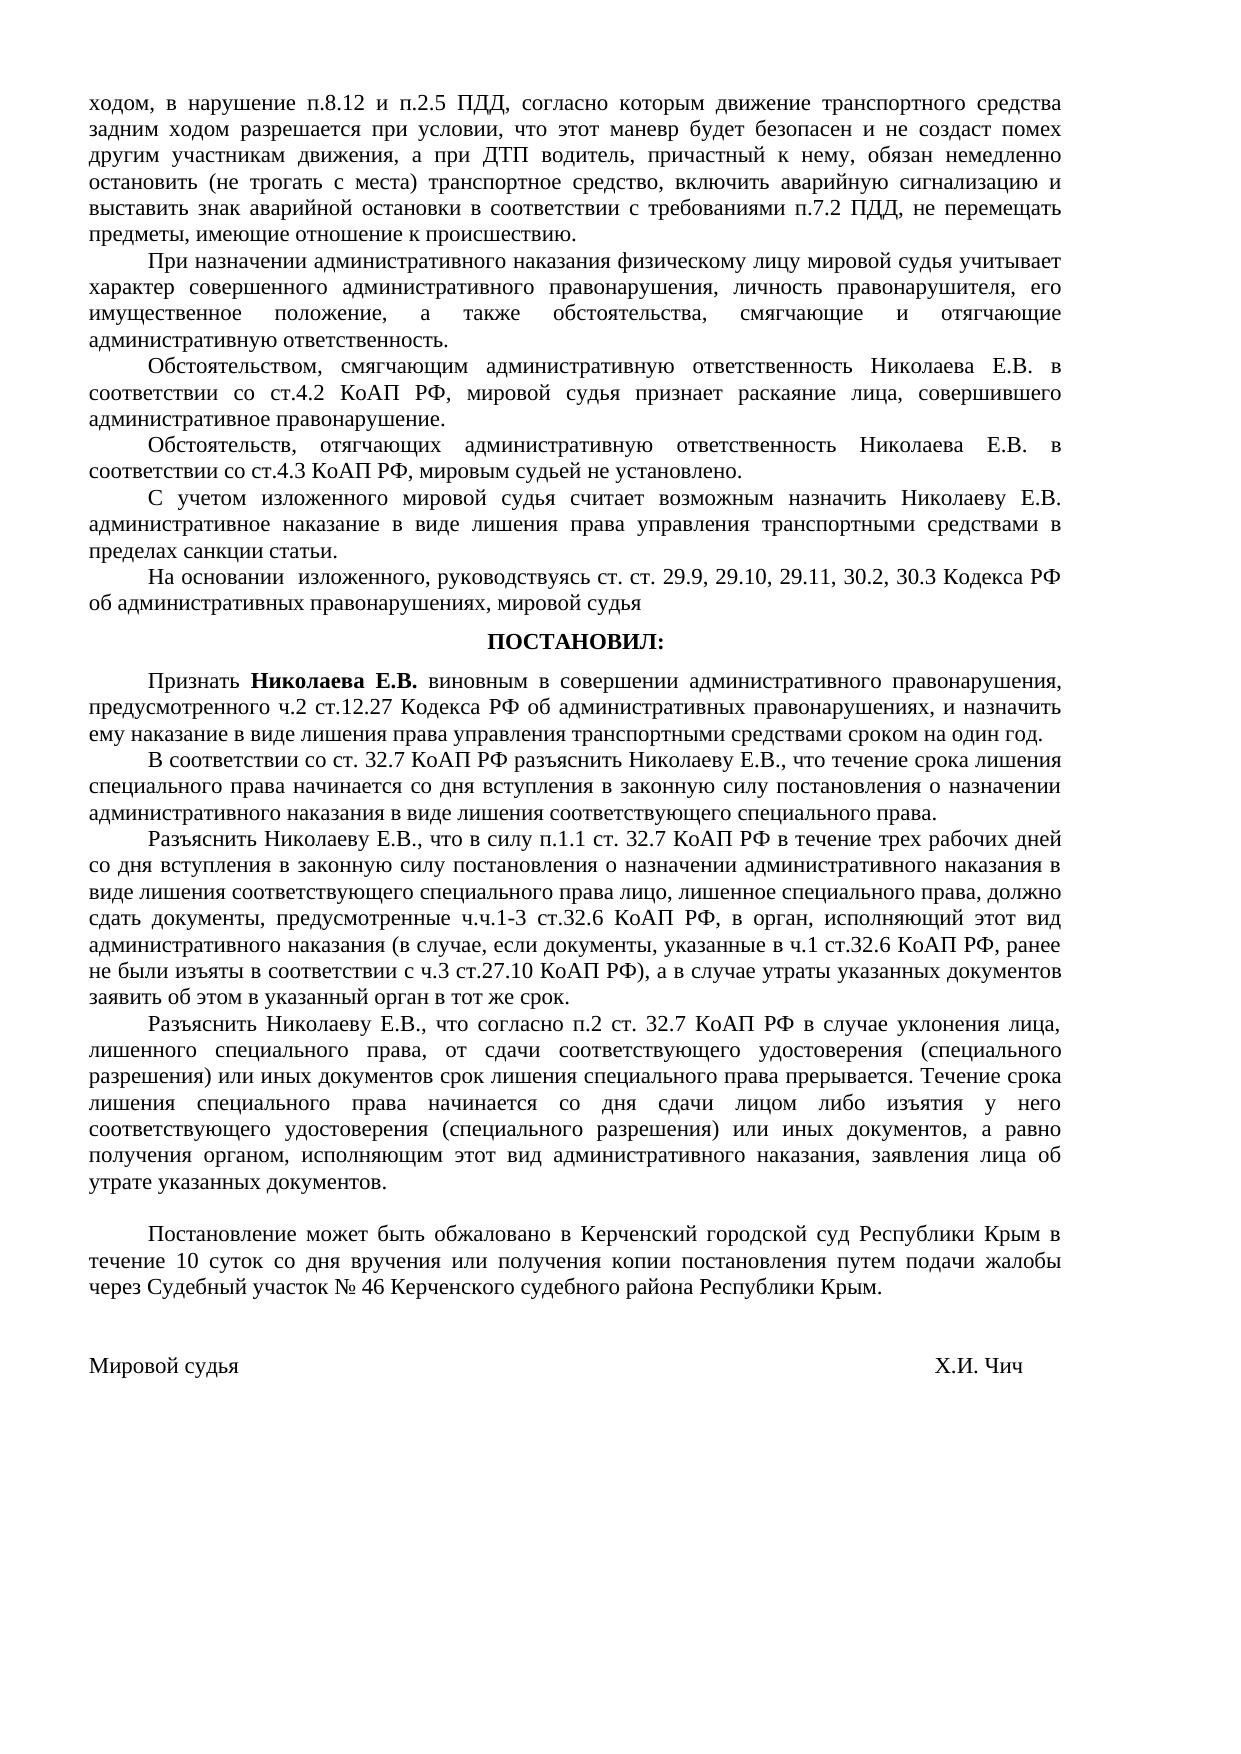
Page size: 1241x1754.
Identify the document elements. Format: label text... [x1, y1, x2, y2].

text На основании изложенного, руководствуясь ст. ст. 29.9, 29.10, 29.11, 30.2, 30.3 Кодекса РФ об административных правонарушениях, мировой судья [89, 563, 1063, 616]
text Постановление может быть обжаловано в Керченский городской суд Республики Крым в течение 10 суток со дня вручения или получения копии постановления путем подачи жалобы через Судебный участок № 46 Керченского судебного района Республики Крым. [89, 1221, 1063, 1299]
text Разъяснить Николаеву Е.В., что в силу п.1.1 ст. 32.7 КоАП РФ в течение трех рабочих дней со дня вступления в законную силу постановления о назначении административного наказания в виде лишения соответствующего специального права лицо, лишенное специального права, должно сдать документы, предусмотренные ч.ч.1-3 ст.32.6 КоАП РФ, в орган, исполняющий этот вид административного наказания (в случае, если документы, указанные в ч.1 ст.32.6 КоАП РФ, ранее не были изъяты в соответствии с ч.3 ст.27.10 КоАП РФ), а в случае утраты указанных документов заявить об этом в указанный орган в тот же срок. [89, 825, 1063, 1010]
text Признать Николаева Е.В. виновным в совершении административного правонарушения, предусмотренного ч.2 ст.12.27 Кодекса РФ об административных правонарушениях, и назначить ему наказание в виде лишения права управления транспортными средствами сроком на один год. [89, 667, 1063, 746]
text Обстоятельств, отягчающих административную ответственность Николаева Е.В. в соответствии со ст.4.3 КоАП РФ, мировым судьей не установлено. [89, 431, 1063, 484]
text При назначении административного наказания физическому лицу мировой судья учитывает характер совершенного административного правонарушения, личность правонарушителя, его имущественное положение, а также обстоятельства, смягчающие и отягчающие административную ответственность. [89, 247, 1063, 352]
text Мировой судья Х.И. Чич [89, 1352, 1063, 1379]
text Разъяснить Николаеву Е.В., что согласно п.2 ст. 32.7 КоАП РФ в случае уклонения лица, лишенного специального права, от сдачи соответствующего удостоверения (специального разрешения) или иных документов срок лишения специального права прерывается. Течение срока лишения специального права начинается со дня сдачи лицом либо изъятия у него соответствующего удостоверения (специального разрешения) или иных документов, а равно получения органом, исполняющим этот вид административного наказания, заявления лица об утрате указанных документов. [89, 1010, 1063, 1194]
text Обстоятельством, смягчающим административную ответственность Николаева Е.В. в соответствии со ст.4.2 КоАП РФ, мировой судья признает раскаяние лица, совершившего административное правонарушение. [89, 352, 1063, 431]
text ПОСТАНОВИЛ: [89, 628, 1063, 654]
text С учетом изложенного мировой судья считает возможным назначить Николаеву Е.В. административное наказание в виде лишения права управления транспортными средствами в пределах санкции статьи. [89, 484, 1063, 563]
text В соответствии со ст. 32.7 КоАП РФ разъяснить Николаеву Е.В., что течение срока лишения специального права начинается со дня вступления в законную силу постановления о назначении административного наказания в виде лишения соответствующего специального права. [89, 746, 1063, 825]
